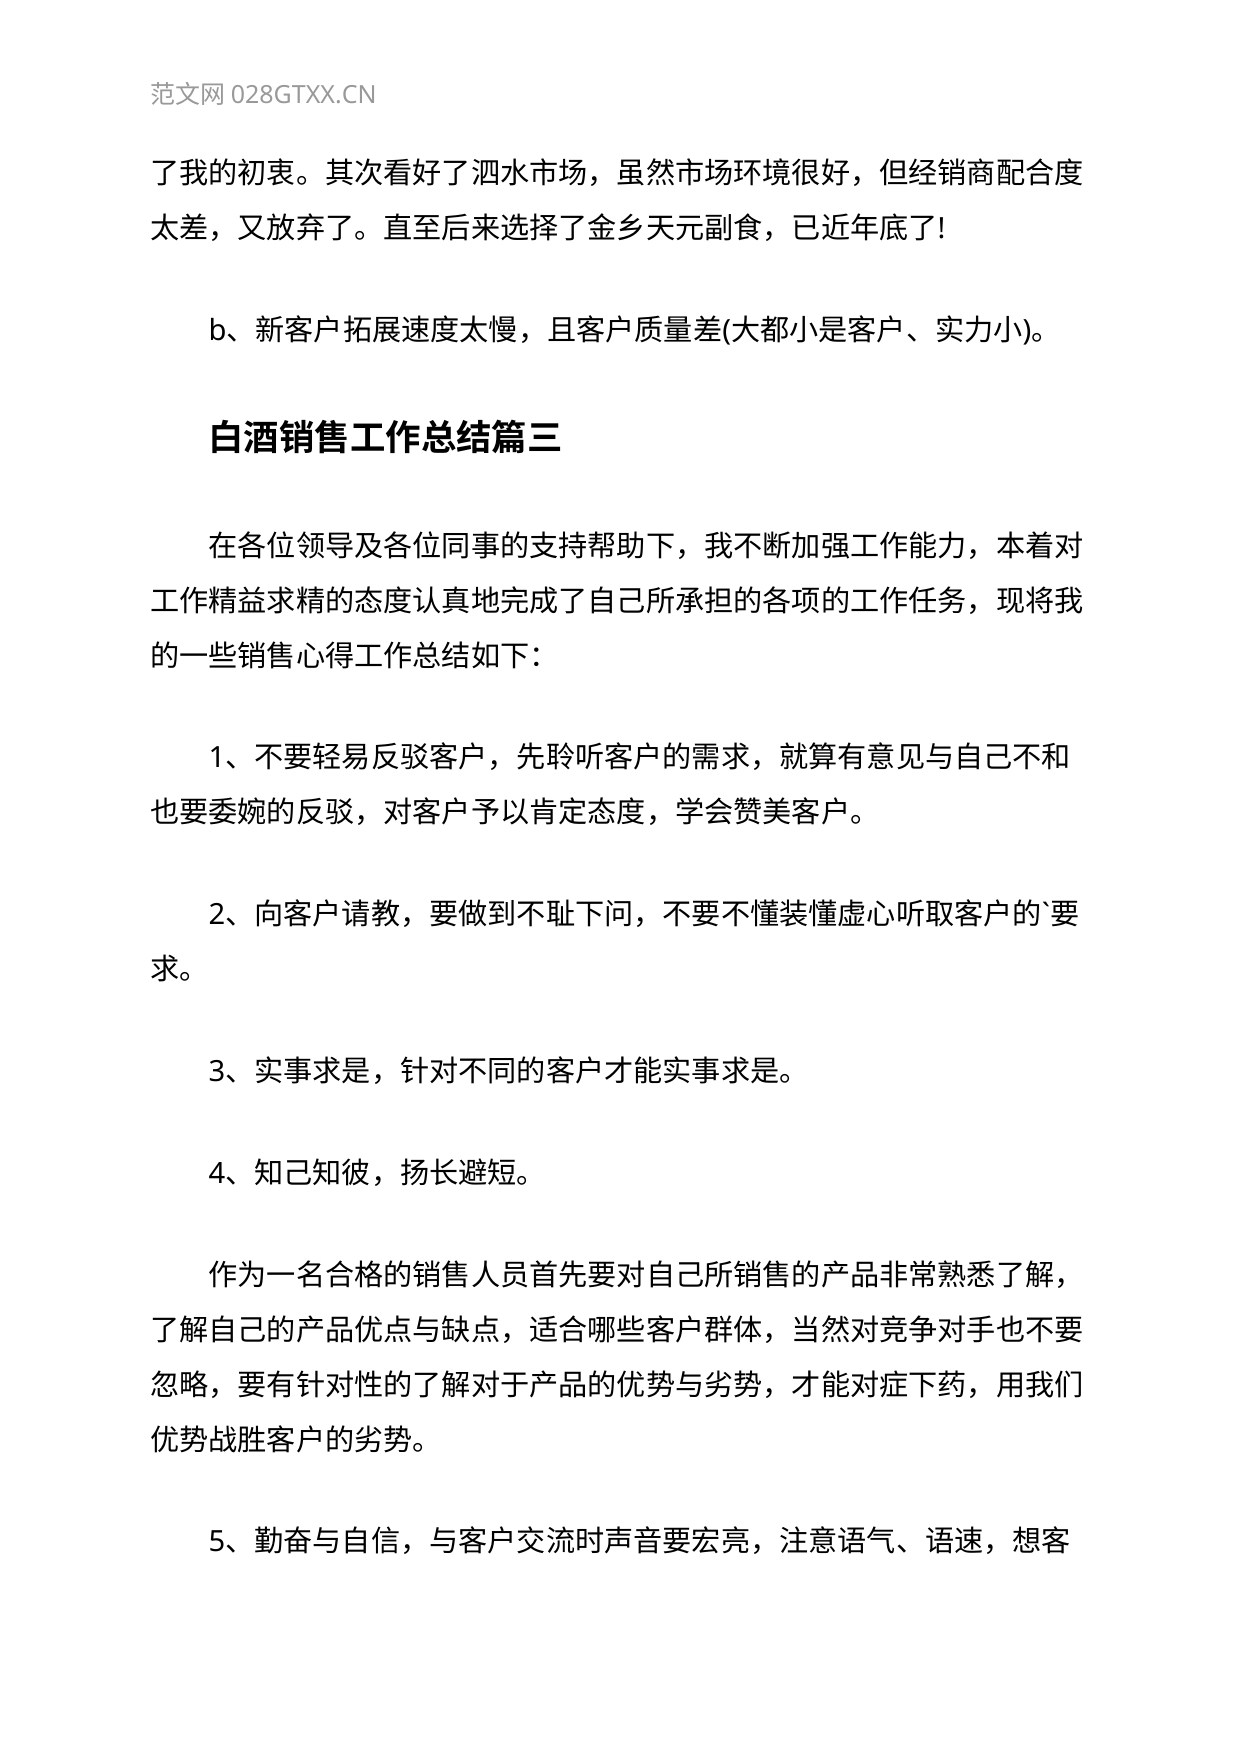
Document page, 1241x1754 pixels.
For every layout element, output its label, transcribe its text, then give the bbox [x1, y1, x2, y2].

text 在各位领导及各位同事的支持帮助下，我不断加强工作能力，本着对工作精益求精的态度认真地完成了自己所承担的各项的工作任务，现将我的一些销售心得工作总结如下： [150, 522, 1090, 674]
text 白酒销售工作总结篇三 [150, 409, 1090, 460]
text 1、不要轻易反驳客户，先聆听客户的需求，就算有意见与自己不和也要委婉的反驳，对客户予以肯定态度，学会赞美客户。 [150, 734, 1090, 831]
text 2、向客户请教，要做到不耻下问，不要不懂装懂虚心听取客户的`要求。 [150, 891, 1090, 988]
text 3、实事求是，针对不同的客户才能实事求是。 [150, 1047, 1090, 1090]
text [150, 1518, 1090, 1560]
text b、新客户拓展速度太慢，且客户质量差(大都小是客户、实力小)。 [150, 307, 1090, 349]
text 4、知己知彼，扬长避短。 [150, 1149, 1090, 1192]
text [150, 150, 1090, 247]
text 作为一名合格的销售人员首先要对自己所销售的产品非常熟悉了解，了解自己的产品优点与缺点，适合哪些客户群体，当然对竞争对手也不要忽略，要有针对性的了解对于产品的优势与劣势，才能对症下药，用我们优势战胜客户的劣势。 [150, 1251, 1090, 1458]
